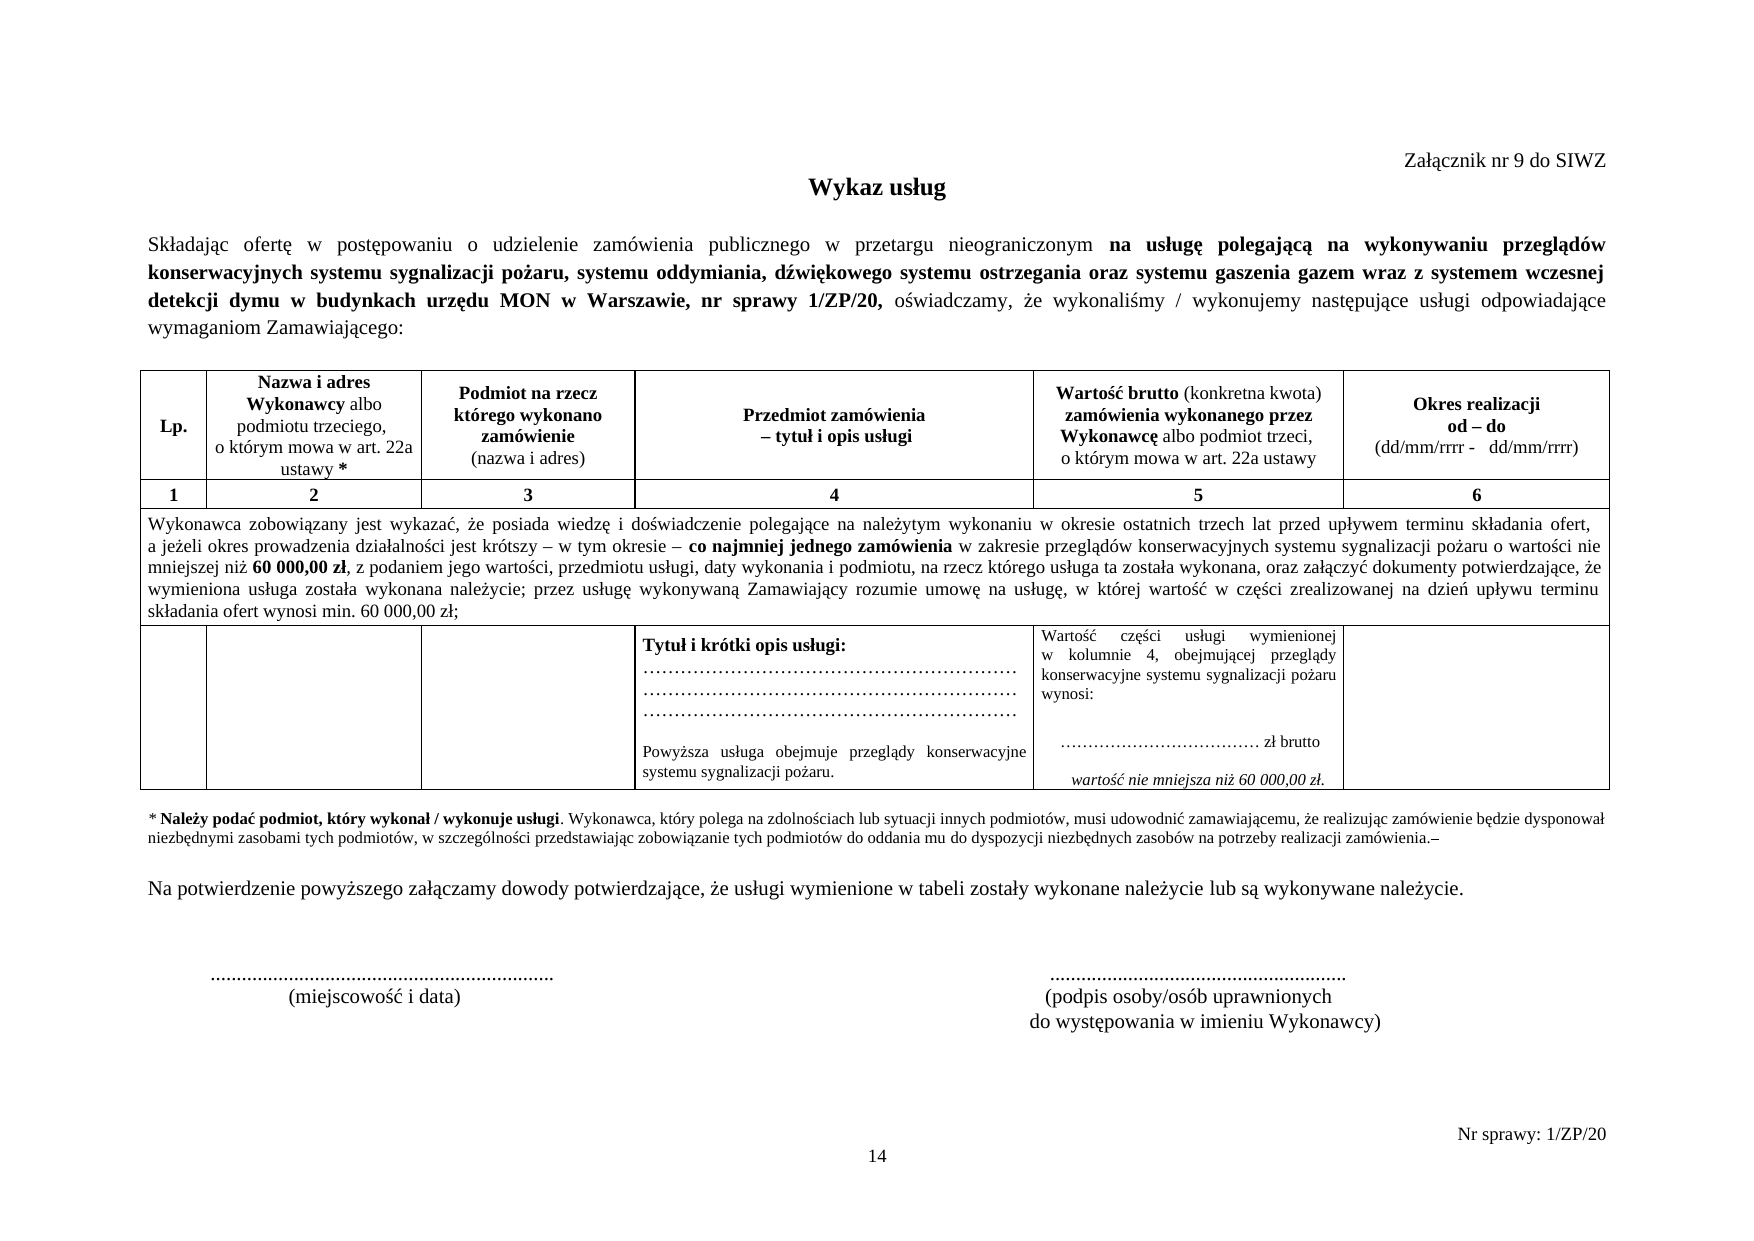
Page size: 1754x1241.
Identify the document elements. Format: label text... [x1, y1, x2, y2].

table_cell 6 [1344, 480, 1609, 508]
text Składając ofertę w postępowaniu o udzielenie zamówienia publicznego w przetargu nieograniczonym na usługę polegającą na wykonywaniu przeglądów konserwacyjnych systemu sygnalizacji pożaru, systemu oddymiania, dźwiękowego systemu ostrzegania oraz systemu gaszenia gazem wraz z systemem wczesnej detekcji dymu w budynkach urzędu MON w Warszawie, nr sprawy 1/ZP/20, oświadczamy, że wykonaliśmy / wykonujemy następujące usługi odpowiadające wymaganiom Zamawiającego: [148, 232, 1606, 339]
text * Należy podać podmiot, który wykonał / wykonuje usługi. Wykonawca, który polega na zdolnościach lub sytuacji innych podmiotów, musi udowodnić zamawiającemu, że realizując zamówienie będzie dysponował niezbędnymi zasobami tych podmiotów, w szczególności przedstawiając zobowiązanie tych podmiotów do oddania mu do dyspozycji niezbędnych zasobów na potrzeby realizacji zamówienia. [148, 809, 1606, 847]
table_cell 2 [207, 480, 421, 508]
table_cell [207, 626, 421, 789]
table_cell [141, 626, 206, 789]
table_cell Wykonawca zobowiązany jest wykazać, że posiada wiedzę i doświadczenie polegające na należytym wykonaniu w okresie ostatnich trzech lat przed upływem terminu składania ofert, a jeżeli okres prowadzenia działalności jest krótszy – w tym okresie – co najmniej jednego zamówienia w zakresie przeglądów konserwacyjnych systemu sygnalizacji pożaru o wartości nie mniejszej niż 60 000,00 zł, z podaniem jego wartości, przedmiotu usługi, daty wykonania i podmiotu, na rzecz którego usługa ta została wykonana, oraz załączyć dokumenty potwierdzające, że wymieniona usługa została wykonana należycie; przez usługę wykonywaną Zamawiający rozumie umowę na usługę, w której wartość w części zrealizowanej na dzień upływu terminu składania ofert wynosi min. 60 000,00 zł; [141, 509, 1609, 625]
table_header Nazwa i adres Wykonawcy albo podmiotu trzeciego, o którym mowa w art. 22a ustawy * [207, 371, 421, 479]
table_header Przedmiot zamówienia – tytuł i opis usługi [636, 371, 1033, 479]
table_cell [1344, 626, 1609, 789]
text Załącznik nr 9 do SIWZ [148, 148, 1606, 172]
text Na potwierdzenie powyższego załączamy dowody potwierdzające, że usługi wymienione w tabeli zostały wykonane należycie lub są wykonywane należycie. [148, 876, 1606, 900]
table_cell [422, 626, 634, 789]
table_header Okres realizacji od – do (dd/mm/rrrr - dd/mm/rrrr) [1344, 371, 1609, 479]
table_cell Tytuł i krótki opis usługi: …………………………………………………… …………………………………………………… …………………………………………………… Powyższa usługa obejmuje przeglądy konserwacyjne systemu sygnalizacji pożaru. [636, 626, 1033, 789]
text Wykaz usług [148, 172, 1606, 201]
text .................................................................. ......................................................... [148, 960, 1606, 984]
table_cell 5 [1034, 480, 1343, 508]
table_header Podmiot na rzecz którego wykonano zamówienie (nazwa i adres) [422, 371, 634, 479]
table_cell Wartość części usługi wymienionej w kolumnie 4, obejmującej przeglądy konserwacyjne systemu sygnalizacji pożaru wynosi: ……………………………… zł brutto wartość nie mniejsza niż 60 000,00 zł. [1034, 626, 1343, 789]
table_cell 4 [636, 480, 1033, 508]
text (miejscowość i data) (podpis osoby/osób uprawnionych do występowania w imieniu Wykonawcy) [148, 984, 1606, 1033]
table_header Lp. [141, 371, 206, 479]
table_cell 3 [422, 480, 634, 508]
table_cell 1 [141, 480, 206, 508]
table_header Wartość brutto (konkretna kwota) zamówienia wykonanego przez Wykonawcę albo podmiot trzeci, o którym mowa w art. 22a ustawy [1034, 371, 1343, 479]
